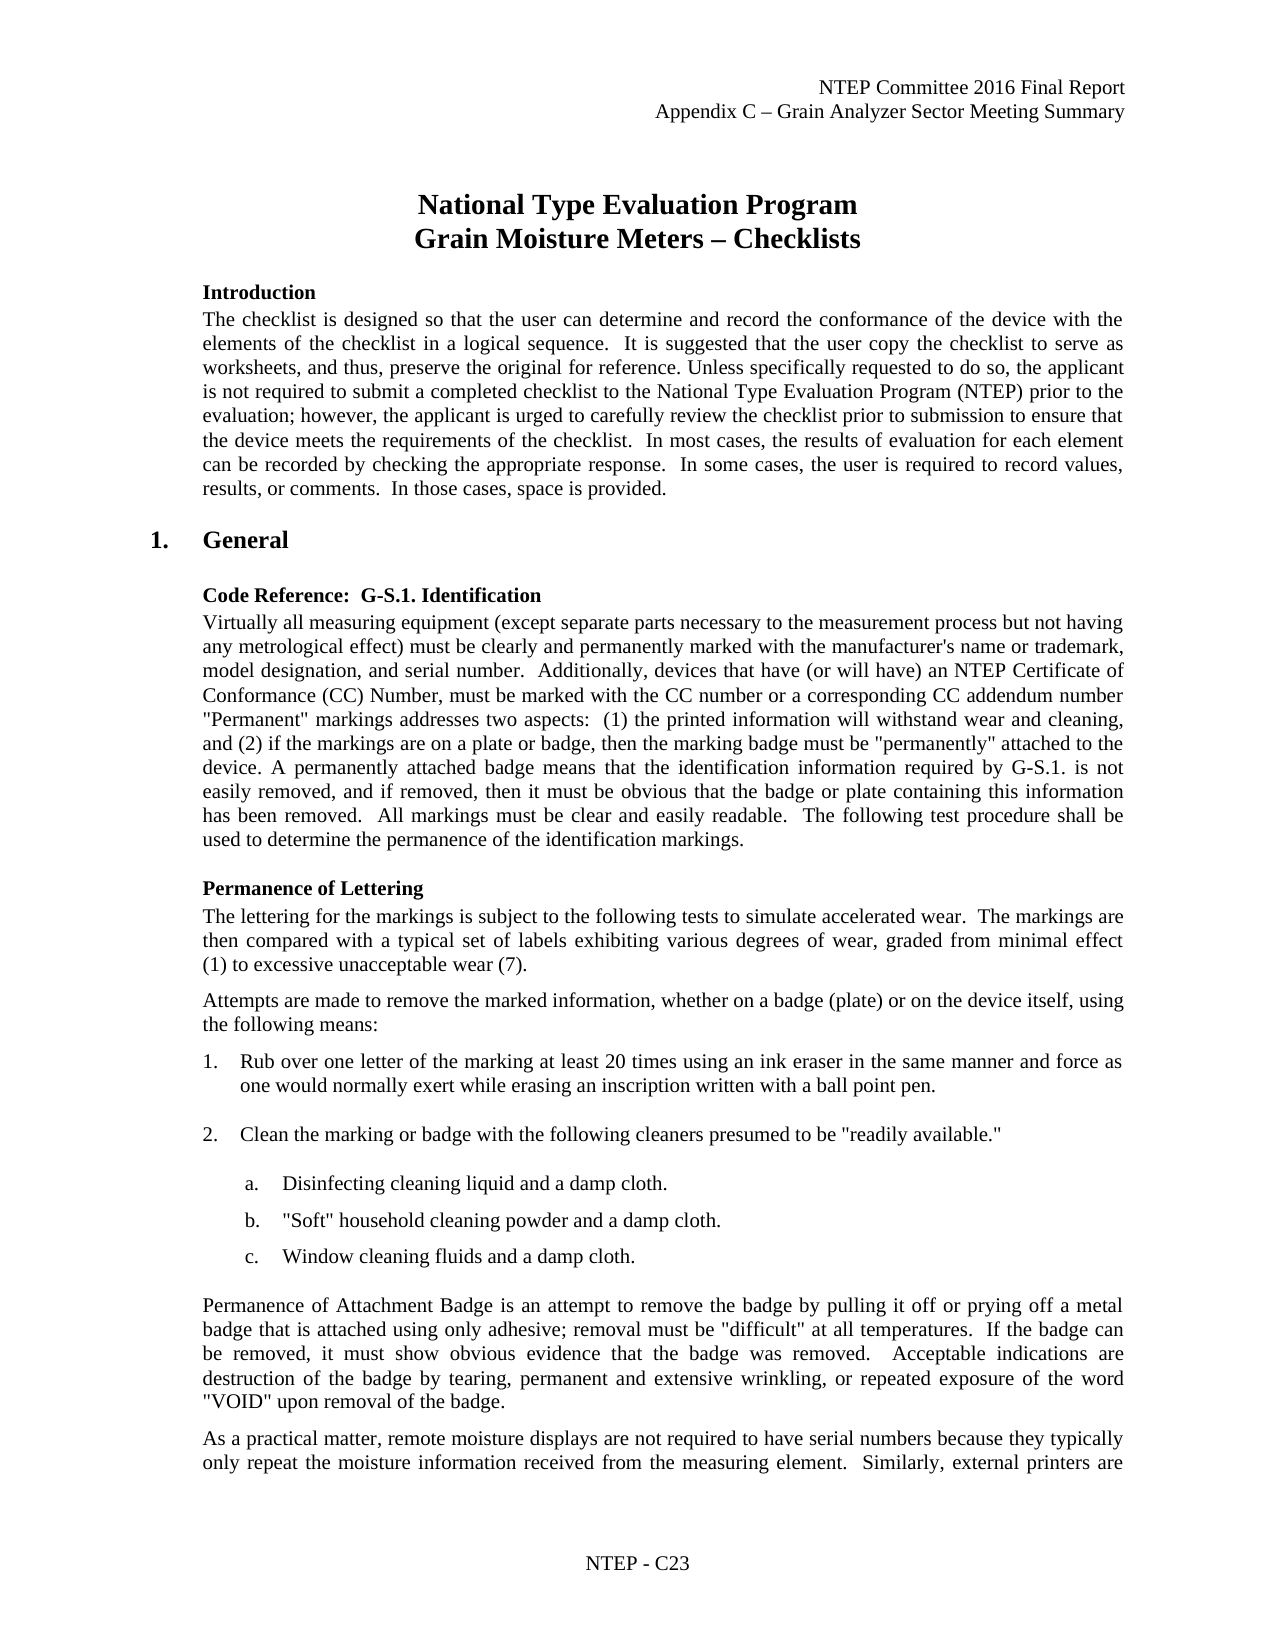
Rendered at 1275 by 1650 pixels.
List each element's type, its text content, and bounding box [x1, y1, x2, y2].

list Disinfecting cleaning liquid and a damp cloth. [244, 1171, 1125, 1195]
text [202, 1426, 1125, 1474]
text National Type Evaluation Program Grain Moisture Meters – Checklists [150, 187, 1125, 254]
text The checklist is designed so that the user can determine and record the conformance of the device with the elements of the checklist in a logical sequence. It is suggested that the user copy the checklist to serve as worksheets, and thus, preserve the original for reference. Unless specifically requested to do so, the applicant is not required to submit a completed checklist to the National Type Evaluation Program (NTEP) prior to the evaluation; however, the applicant is urged to carefully review the checklist prior to submission to ensure that the device meets the requirements of the checklist. In most cases, the results of evaluation for each element can be recorded by checking the appropriate response. In some cases, the user is required to record values, results, or comments. In those cases, space is provided. [202, 307, 1125, 500]
text Code Reference: G-S.1. Identification [202, 583, 1125, 607]
text Virtually all measuring equipment (except separate parts necessary to the measurement process but not having any metrological effect) must be clearly and permanently marked with the manufacturer's name or trademark, model designation, and serial number. Additionally, devices that have (or will have) an NTEP Certificate of Conformance (CC) Number, must be marked with the CC number or a corresponding CC addendum number "Permanent" markings addresses two aspects: (1) the printed information will withstand wear and cleaning, and (2) if the markings are on a plate or badge, then the marking badge must be "permanently" attached to the device. A permanently attached badge means that the identification information required by G-S.1. is not easily removed, and if removed, then it must be obvious that the badge or plate containing this information has been removed. All markings must be clear and easily readable. The following test procedure shall be used to determine the permanence of the identification markings. [202, 610, 1125, 851]
list Rub over one letter of the marking at least 20 times using an ink eraser in the same manner and force as one would normally exert while erasing an inscription written with a ball point pen. [202, 1049, 1125, 1097]
text Permanence of Lettering [202, 876, 1125, 900]
list "Soft" household cleaning powder and a damp cloth. [244, 1208, 1125, 1232]
text Attempts are made to remove the marked information, whether on a badge (plate) or on the device itself, using the following means: [202, 988, 1125, 1036]
subtitle General [150, 525, 1125, 553]
text The lettering for the markings is subject to the following tests to simulate accelerated wear. The markings are then compared with a typical set of labels exhibiting various degrees of wear, graded from minimal effect (1) to excessive unacceptable wear (7). [202, 903, 1125, 976]
text Introduction [202, 279, 1125, 304]
text Clean the marking or badge with the following cleaners presumed to be "readily available." [202, 1122, 1125, 1146]
text Permanence of Attachment Badge is an attempt to remove the badge by pulling it off or prying off a metal badge that is attached using only adhesive; removal must be "difficult" at all temperatures. If the badge can be removed, it must show obvious evidence that the badge was removed. Acceptable indications are destruction of the badge by tearing, permanent and extensive wrinkling, or repeated exposure of the word "VOID" upon removal of the badge. [202, 1293, 1125, 1413]
list Window cleaning fluids and a damp cloth. [244, 1244, 1125, 1268]
